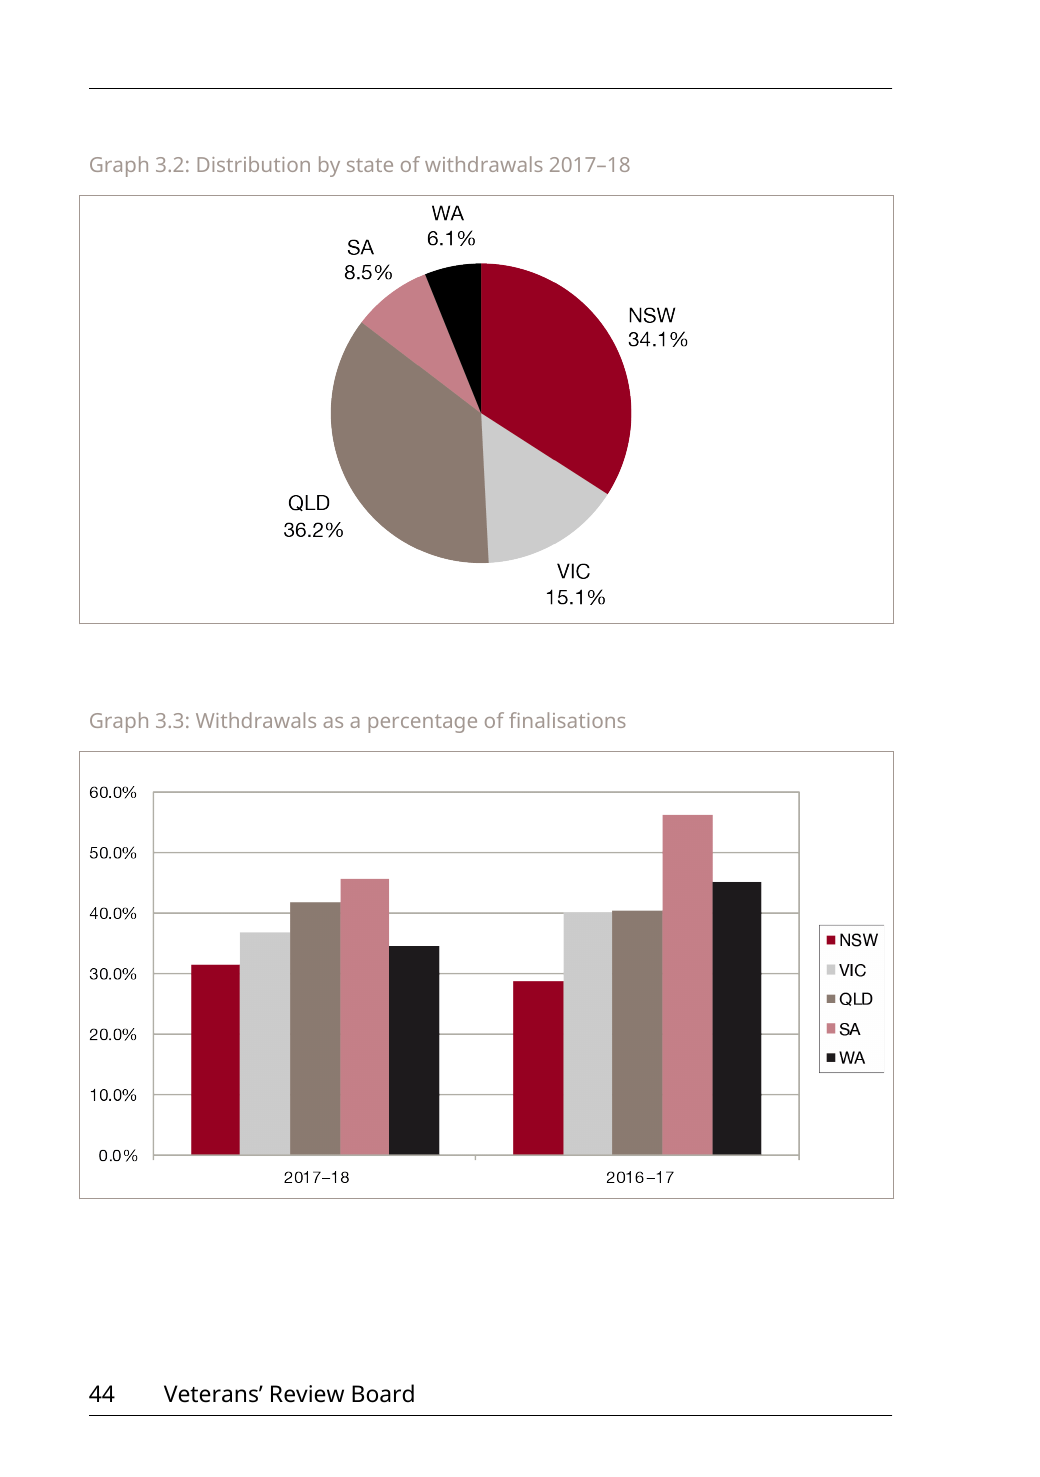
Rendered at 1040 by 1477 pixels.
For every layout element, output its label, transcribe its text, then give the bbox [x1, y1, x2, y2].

text Graph 3.3: Withdrawals as a percentage of finalisations [88, 706, 892, 734]
text Graph 3.2: Distribution by state of withdrawals 2017–18 [88, 150, 892, 178]
picture [89, 783, 885, 1191]
picture [283, 202, 690, 615]
